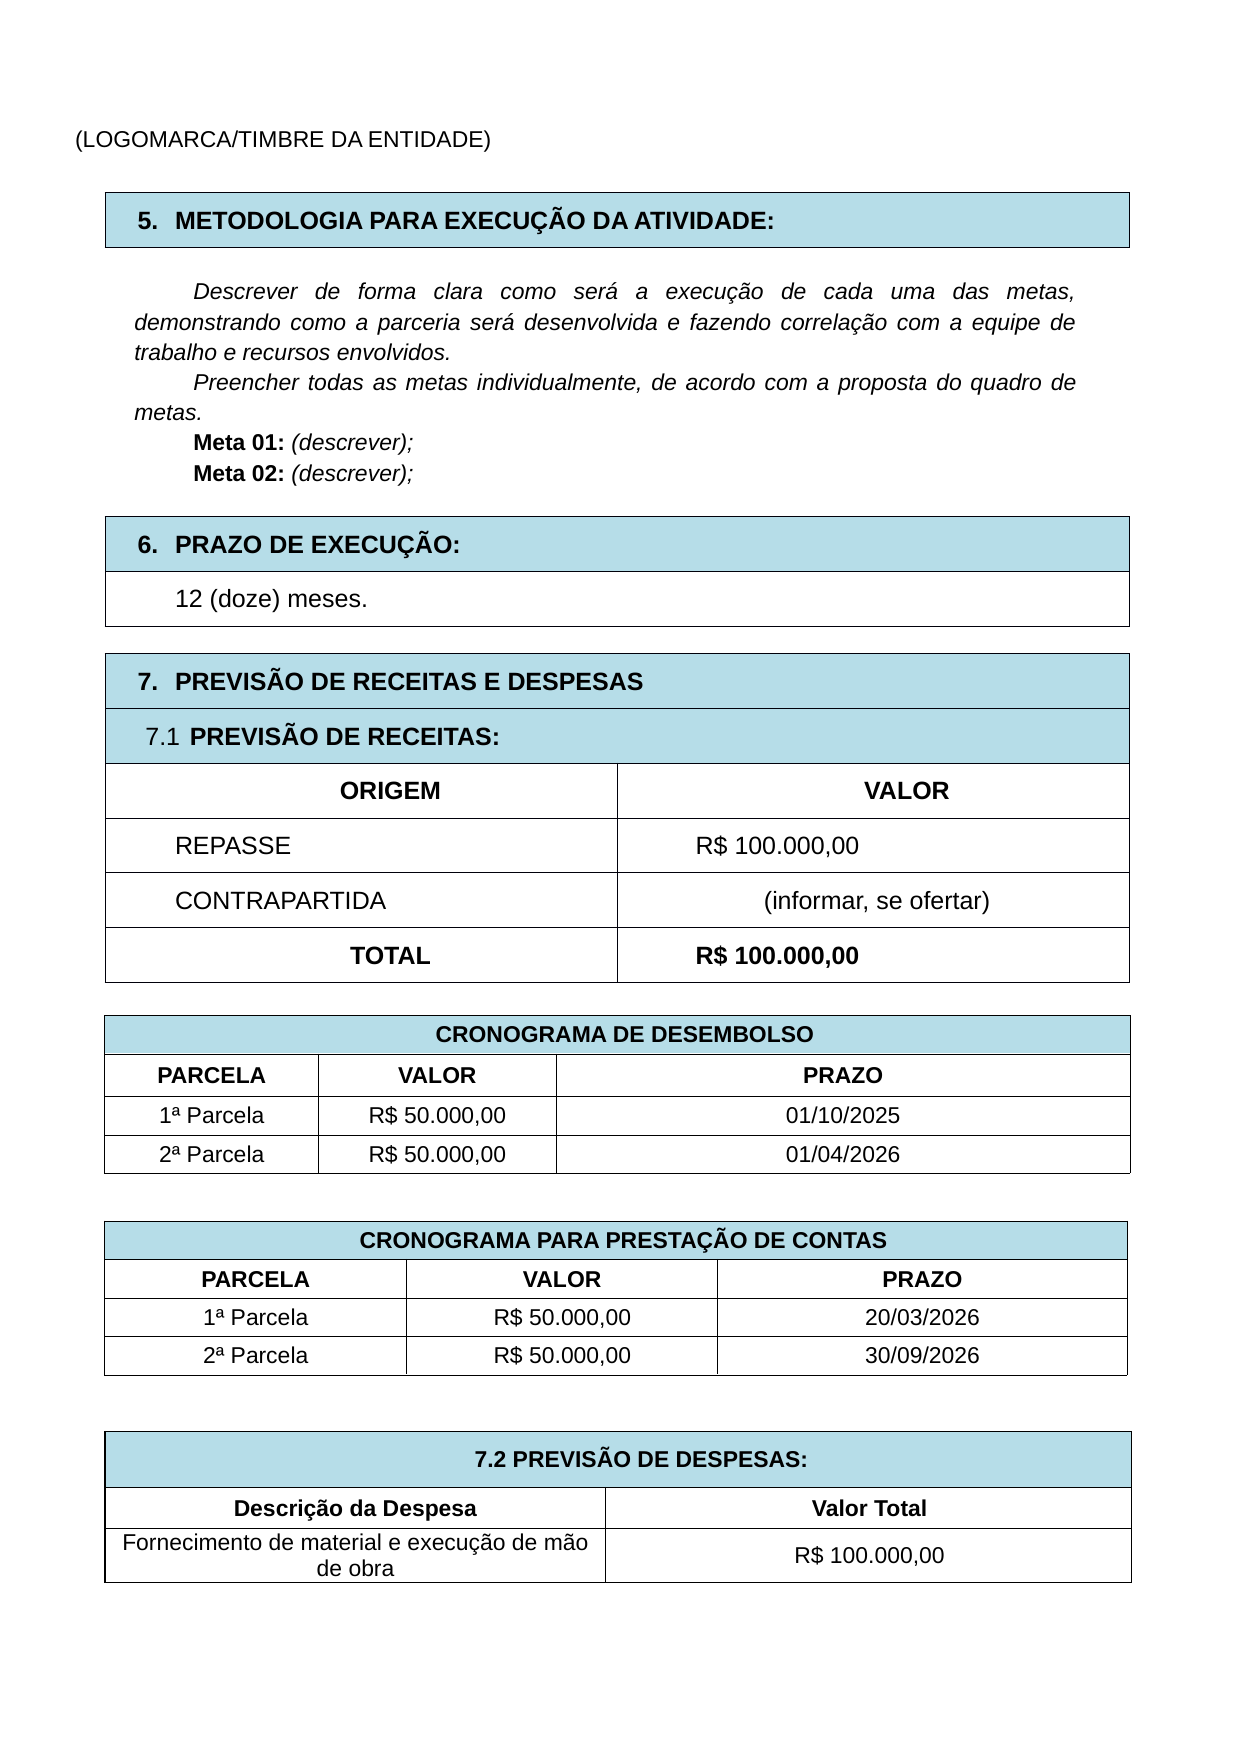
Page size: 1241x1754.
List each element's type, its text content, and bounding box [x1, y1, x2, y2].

text Preencher todas as metas individualmente, de acordo com a proposta do quadro de metas. [134, 369, 1079, 426]
table_cell REPASSE [106, 819, 617, 872]
table_cell (informar, se ofertar) [618, 873, 1129, 927]
text Meta 01: (descrever); [193, 429, 1079, 456]
table_cell R$ 100.000,00 [618, 819, 1129, 872]
table_cell ORIGEM [106, 764, 617, 817]
text Meta 02: (descrever); [193, 459, 1079, 486]
text (LOGOMARCA/TIMBRE DA ENTIDADE) [75, 126, 1159, 153]
table_cell CONTRAPARTIDA [106, 873, 617, 927]
table_header PREVISÃO DE RECEITAS E DESPESAS [106, 654, 1129, 708]
table_header PRAZO DE EXECUÇÃO: [106, 517, 1129, 571]
text Descrever de forma clara como será a execução de cada uma das metas, demonstrando como a parceria será desenvolvida e fazendo correlação com a equipe de trabalho e recursos envolvidos. [134, 278, 1079, 365]
table_cell PREVISÃO DE RECEITAS: [106, 709, 1129, 763]
table_header METODOLOGIA PARA EXECUÇÃO DA ATIVIDADE: [106, 193, 1129, 247]
table_cell 12 (doze) meses. [106, 572, 1129, 626]
table_cell VALOR [618, 764, 1129, 817]
table_cell R$ 100.000,00 [618, 928, 1129, 982]
table_cell TOTAL [106, 928, 617, 982]
